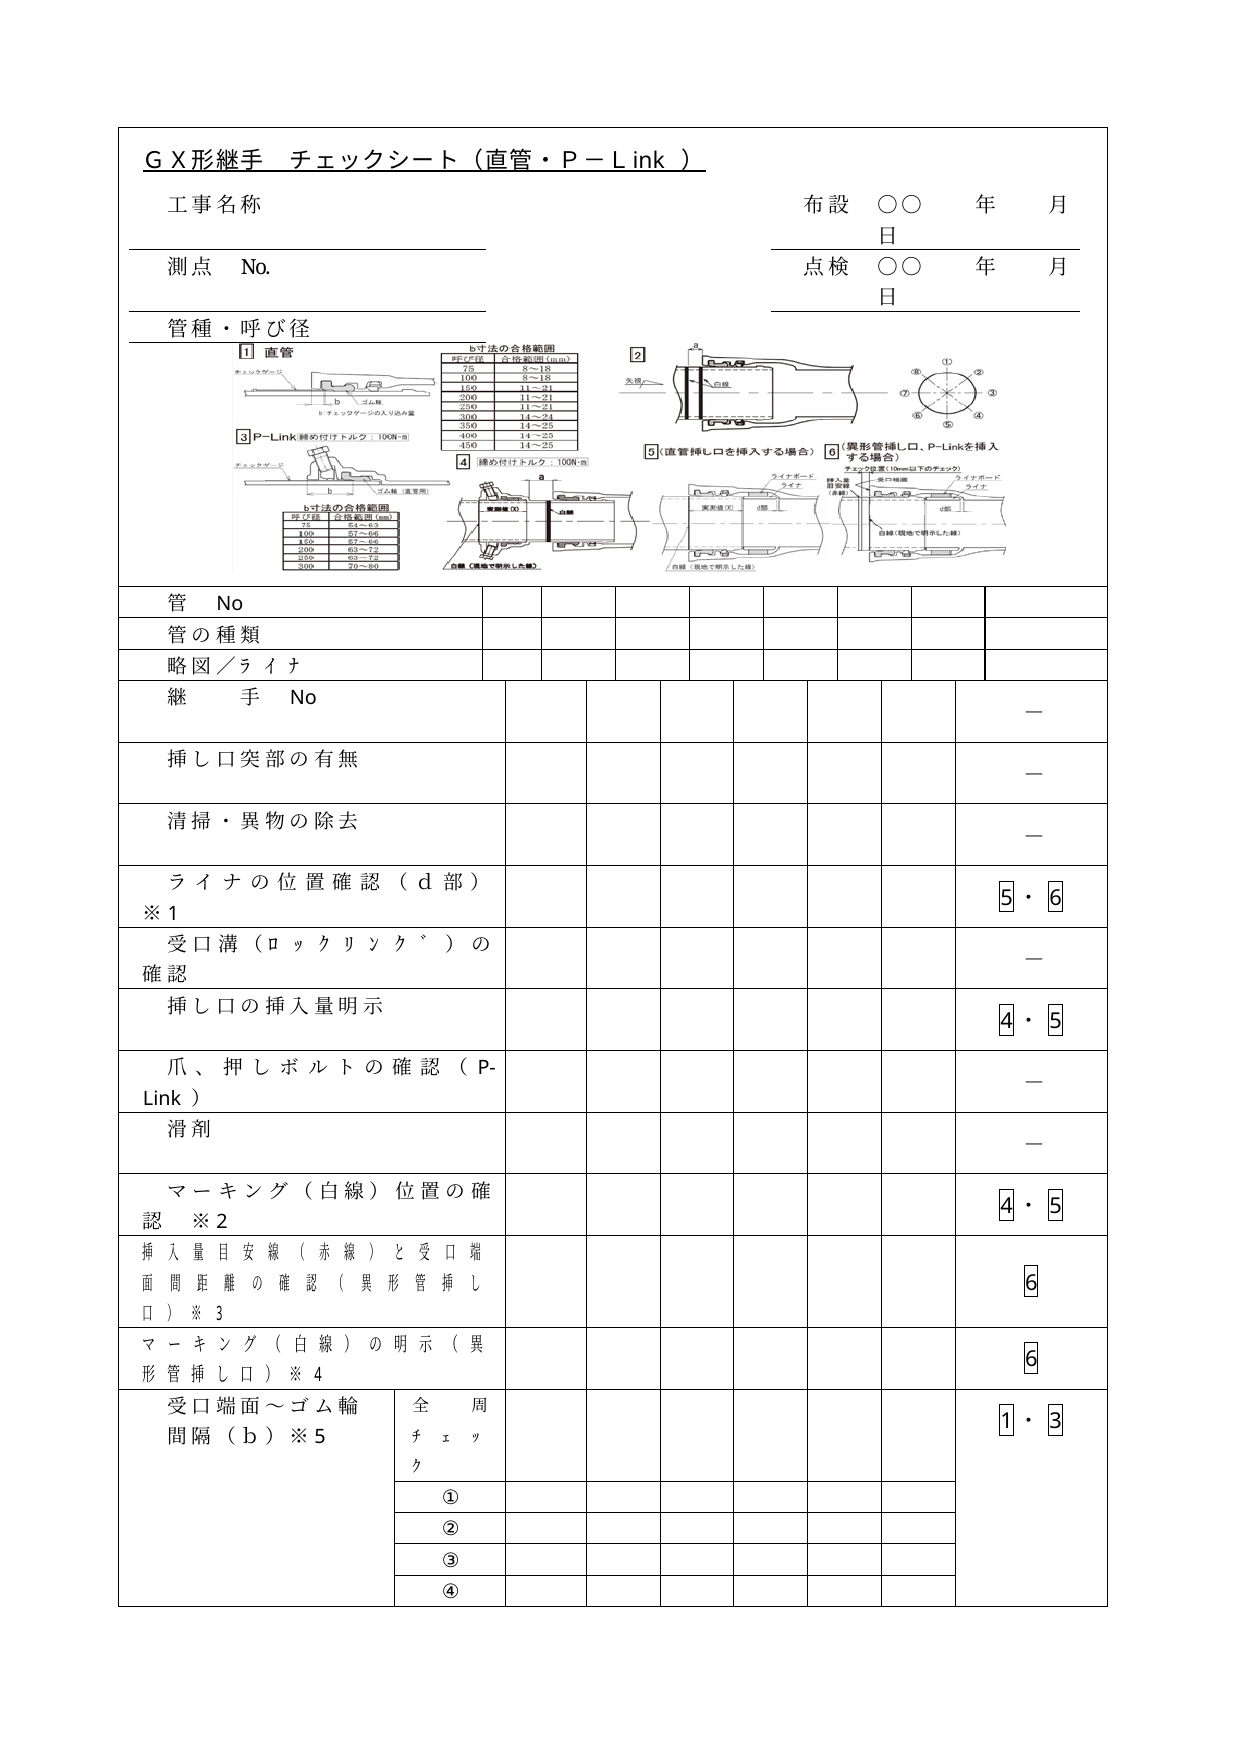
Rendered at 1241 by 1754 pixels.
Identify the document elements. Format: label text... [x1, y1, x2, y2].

table_cell [542, 587, 615, 617]
table_cell [808, 1328, 881, 1388]
table_cell [506, 1236, 586, 1327]
table_cell [986, 650, 1107, 680]
table_cell ライナの位置確認（ｄ部）※1 [119, 866, 505, 927]
table_cell 全周ﾁｪｯｸ [395, 1390, 505, 1481]
table_cell [734, 1236, 807, 1327]
table_cell [661, 1051, 733, 1112]
table_cell [882, 1482, 955, 1512]
table_cell [587, 928, 660, 988]
table_cell マーキング（白線）位置の確認 ※2 [119, 1174, 505, 1235]
table_cell [483, 650, 541, 680]
table_cell [912, 650, 984, 680]
table_cell [506, 1390, 586, 1481]
table_cell 略図／ﾗｲﾅ [119, 650, 482, 680]
table_cell [882, 1051, 955, 1112]
table_cell [734, 1513, 807, 1543]
table_cell [808, 1113, 881, 1173]
table_cell [542, 650, 615, 680]
table_cell 継 手 No [119, 681, 505, 742]
table_cell [587, 866, 660, 927]
table_cell － [956, 743, 1107, 803]
table_cell [882, 1544, 955, 1574]
table_cell [483, 587, 541, 617]
table_cell [542, 618, 615, 648]
table_cell [734, 1482, 807, 1512]
table_cell [587, 1544, 660, 1574]
table_cell [587, 1051, 660, 1112]
table_header ＧＸ形継手 チェックシート（直管・Ｐ－Ｌink） [119, 128, 1107, 586]
table_cell [882, 1113, 955, 1173]
table_cell [587, 804, 660, 865]
table_cell [808, 989, 881, 1050]
table_cell 6 [956, 1236, 1107, 1327]
table_cell [587, 989, 660, 1050]
table_cell ④ [395, 1576, 505, 1606]
table_cell [882, 1174, 955, 1235]
table_cell 爪、押しボルトの確認（P-Link） [119, 1051, 505, 1112]
table_cell [882, 1390, 955, 1481]
table_cell [986, 587, 1107, 617]
table_cell [506, 989, 586, 1050]
table_cell [616, 650, 689, 680]
table_cell [506, 1174, 586, 1235]
table_cell [808, 1482, 881, 1512]
table_cell － [956, 1113, 1107, 1173]
table_cell － [956, 1051, 1107, 1112]
table_cell 挿入量目安線（赤線）と受口端面間距離の確認（異形管挿し口）※3 [119, 1236, 505, 1327]
table_cell [808, 1576, 881, 1606]
table_cell [808, 1390, 881, 1481]
table_cell 4･5 [956, 989, 1107, 1050]
table_cell [506, 1051, 586, 1112]
table_cell [882, 1236, 955, 1327]
table_cell [587, 1328, 660, 1388]
table_cell [838, 650, 911, 680]
table_cell [587, 743, 660, 803]
table_cell [506, 1513, 586, 1543]
table_cell [661, 989, 733, 1050]
table_cell [734, 1174, 807, 1235]
table_cell [734, 1113, 807, 1173]
table_cell [734, 866, 807, 927]
table_cell [808, 928, 881, 988]
table_cell [808, 1236, 881, 1327]
table_cell [764, 650, 837, 680]
table_cell [808, 1513, 881, 1543]
table_cell 1･3 [956, 1390, 1107, 1606]
table_cell [506, 928, 586, 988]
table_cell [808, 1174, 881, 1235]
table_cell [506, 1576, 586, 1606]
table_cell ② [395, 1513, 505, 1543]
table_cell [587, 1576, 660, 1606]
table_cell [587, 1113, 660, 1173]
table_cell [882, 743, 955, 803]
table_cell [734, 743, 807, 803]
table_cell [808, 804, 881, 865]
table_cell [764, 587, 837, 617]
table_cell [734, 928, 807, 988]
table_cell － [956, 681, 1107, 742]
table_cell [690, 618, 763, 648]
table_cell 滑剤 [119, 1113, 505, 1173]
table_cell [882, 928, 955, 988]
table_cell [838, 618, 911, 648]
table_cell [587, 1174, 660, 1235]
table_cell 4･5 [956, 1174, 1107, 1235]
table_cell [734, 1328, 807, 1388]
table_cell － [956, 804, 1107, 865]
table_cell 受口端面～ゴム輪 間隔（ｂ）※5 [119, 1390, 394, 1606]
table_cell [808, 743, 881, 803]
table_cell [506, 1113, 586, 1173]
table_cell [661, 1174, 733, 1235]
table_cell ③ [395, 1544, 505, 1574]
table_cell [661, 743, 733, 803]
table_cell [986, 618, 1107, 648]
table_cell [764, 618, 837, 648]
table_cell [838, 587, 911, 617]
table_cell [734, 681, 807, 742]
table_cell [661, 1576, 733, 1606]
table_cell [661, 681, 733, 742]
table_cell [661, 1482, 733, 1512]
table_cell [587, 1482, 660, 1512]
table_cell [734, 804, 807, 865]
table_cell [734, 1390, 807, 1481]
table_cell [483, 618, 541, 648]
table_cell [661, 1390, 733, 1481]
table_cell [734, 989, 807, 1050]
table_cell [882, 1328, 955, 1388]
table_cell [506, 743, 586, 803]
table_cell マーキング（白線）の明示（異形管挿し口）※4 [119, 1328, 505, 1388]
table_cell [882, 866, 955, 927]
table_cell 挿し口の挿入量明示 [119, 989, 505, 1050]
table_cell [587, 1513, 660, 1543]
table_cell [734, 1051, 807, 1112]
table_cell 挿し口突部の有無 [119, 743, 505, 803]
picture [228, 343, 1012, 573]
table_cell [661, 1113, 733, 1173]
table_cell [506, 1544, 586, 1574]
table_cell [616, 618, 689, 648]
table_cell [734, 1576, 807, 1606]
table_cell [506, 866, 586, 927]
table_cell [808, 866, 881, 927]
table_cell [912, 618, 984, 648]
table_cell [882, 804, 955, 865]
table_cell [661, 1513, 733, 1543]
table_cell [506, 1328, 586, 1388]
table_cell [506, 1482, 586, 1512]
table_cell [661, 1328, 733, 1388]
table_cell [661, 928, 733, 988]
table_cell [882, 989, 955, 1050]
table_cell 管の種類 [119, 618, 482, 648]
table_cell [661, 804, 733, 865]
table_cell [661, 866, 733, 927]
table_cell [808, 1544, 881, 1574]
table_cell [808, 681, 881, 742]
table_cell [882, 681, 955, 742]
table_cell [587, 1236, 660, 1327]
table_cell 管 No [119, 587, 482, 617]
table_cell [882, 1576, 955, 1606]
table_cell [616, 587, 689, 617]
table_cell [506, 681, 586, 742]
table_cell 6 [956, 1328, 1107, 1388]
table_cell [661, 1236, 733, 1327]
table_cell 5･6 [956, 866, 1107, 927]
table_cell [587, 681, 660, 742]
table_cell [506, 804, 586, 865]
table_cell [661, 1544, 733, 1574]
table_cell 清掃・異物の除去 [119, 804, 505, 865]
table_cell ① [395, 1482, 505, 1512]
table_cell [912, 587, 984, 617]
table_cell [690, 587, 763, 617]
table_cell [808, 1051, 881, 1112]
table_cell － [956, 928, 1107, 988]
table_cell 受口溝（ﾛｯｸﾘﾝｸﾞ）の確認 [119, 928, 505, 988]
table_cell [734, 1544, 807, 1574]
table_cell [587, 1390, 660, 1481]
table_cell [690, 650, 763, 680]
table_cell [882, 1513, 955, 1543]
